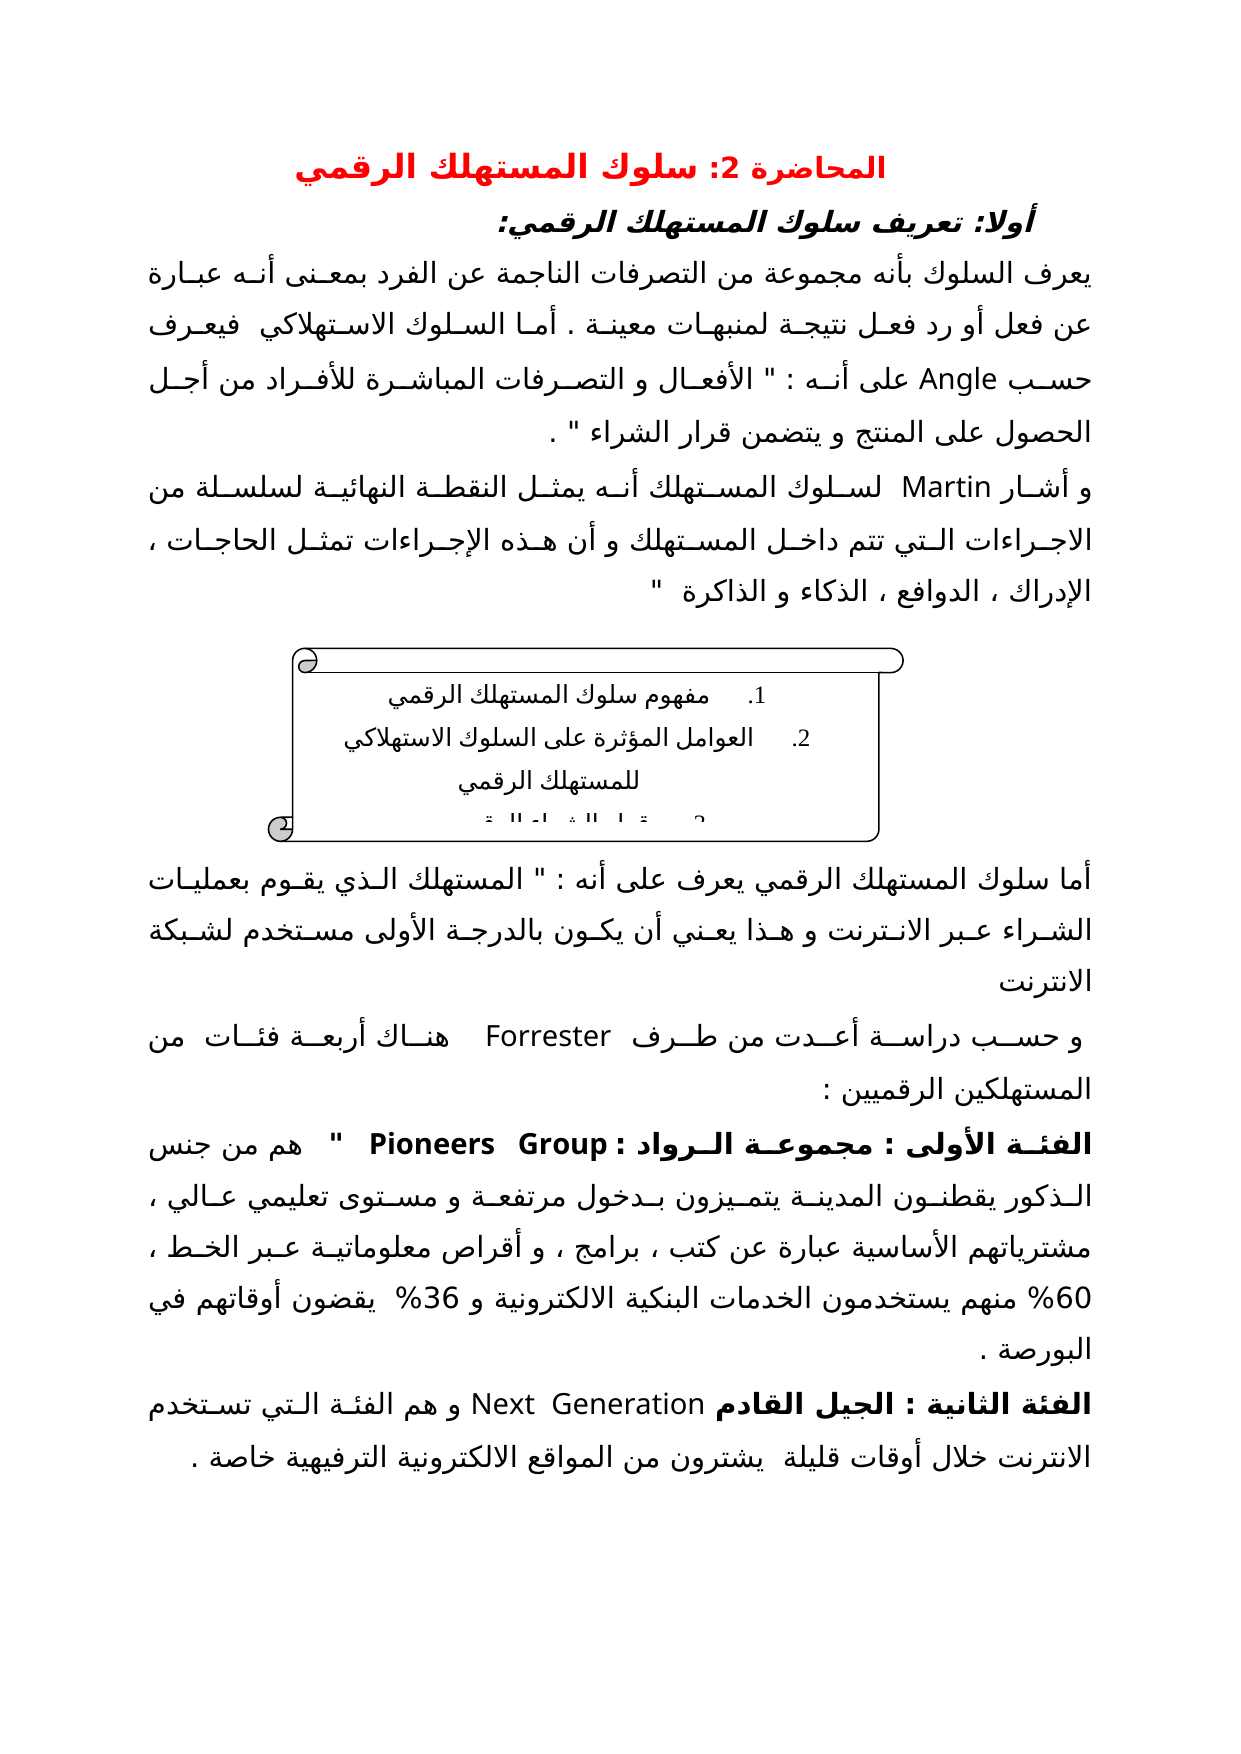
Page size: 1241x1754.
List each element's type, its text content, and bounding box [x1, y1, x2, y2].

text أما سلوك المستهلك الرقمي يعرف على أنه : " المستهلك الذي يقوم بعمليات الشراء عبر الانترنت و هذا يعني أن يكون بالدرجة الأولى مستخدم لشبكة الانترنت [148, 863, 1093, 998]
text أولا: تعريف سلوك المستهلك الرقمي: [148, 206, 1033, 240]
text الفئة الثانية : الجيل القادم Next Generation و هم الفئة التي تستخدم الانترنت خلال أوقات قليلة يشترون من المواقع الالكترونية الترفيهية خاصة . [148, 1383, 1093, 1474]
text يعرف السلوك بأنه مجموعة من التصرفات الناجمة عن الفرد بمعنى أنه عبارة عن فعل أو رد فعل نتيجة لمنبهات معينة . أما السلوك الاستهلاكي فيعرف حسب Angle على أنه : " الأفعال و التصرفات المباشرة للأفراد من أجل الحصول على المنتج و يتضمن قرار الشراء " . [148, 257, 1093, 449]
text و حسب دراسة أعدت من طرف Forrester هناك أربعة فئات من المستهلكين الرقميين : [148, 1016, 1093, 1106]
text الفئة الأولى : مجموعة الرواد : Pioneers Group " هم من جنس الذكور يقطنون المدينة يتميزون بدخول مرتفعة و مستوى تعليمي عالي ، مشترياتهم الأساسية عبارة عن كتب ، برامج ، و أقراص معلوماتية عبر الخط ، 60% منهم يستخدمون الخدمات البنكية الالكترونية و 36% يقضون أوقاتهم في البورصة . [148, 1123, 1093, 1367]
text و أشار Martin لسلوك المستهلك أنه يمثل النقطة النهائية لسلسلة من الاجراءات التي تتم داخل المستهلك و أن هذه الإجراءات تمثل الحاجات ، الإدراك ، الدوافع ، الذكاء و الذاكرة " [148, 466, 1093, 608]
text المحاضرة 2: سلوك المستهلك الرقمي [148, 148, 1033, 186]
